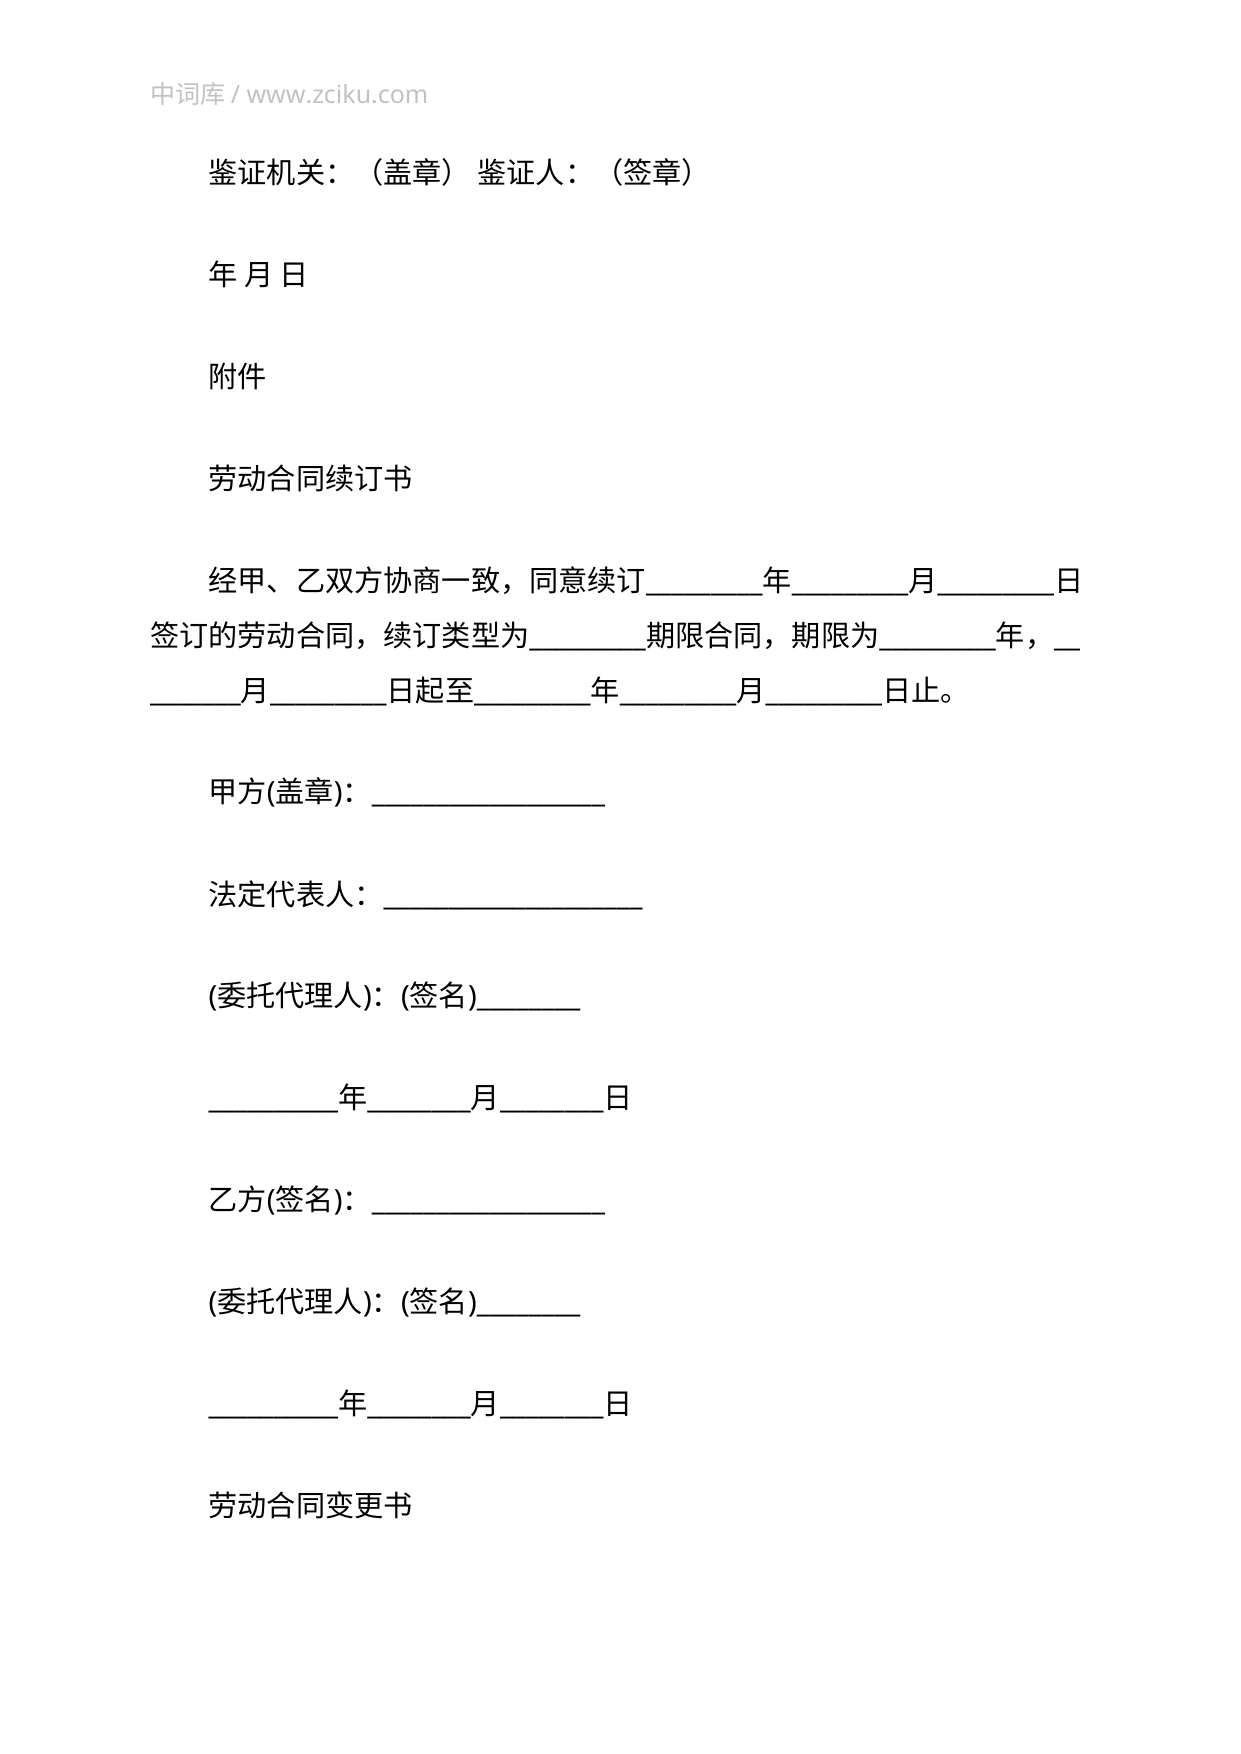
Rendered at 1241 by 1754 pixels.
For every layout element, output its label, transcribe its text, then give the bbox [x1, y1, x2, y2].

text __________年________月________日 [150, 1381, 1090, 1423]
text 附件 [150, 353, 1090, 396]
text 经甲、乙双方协商一致，同意续订_________年_________月_________日签订的劳动合同，续订类型为_________期限合同，期限为_________年，_________月_________日起至_________年_________月_________日止。 [150, 557, 1090, 709]
text (委托代理人)：(签名)________ [150, 1279, 1090, 1321]
text 法定代表人：____________________ [150, 871, 1090, 913]
text 甲方(盖章)：__________________ [150, 769, 1090, 811]
text 劳动合同变更书 [150, 1483, 1090, 1525]
text 年 月 日 [150, 252, 1090, 294]
text __________年________月________日 [150, 1075, 1090, 1117]
text 劳动合同续订书 [150, 455, 1090, 498]
text (委托代理人)：(签名)________ [150, 973, 1090, 1015]
text 乙方(签名)：__________________ [150, 1177, 1090, 1219]
text 鉴证机关：（盖章） 鉴证人：（签章） [150, 150, 1090, 192]
